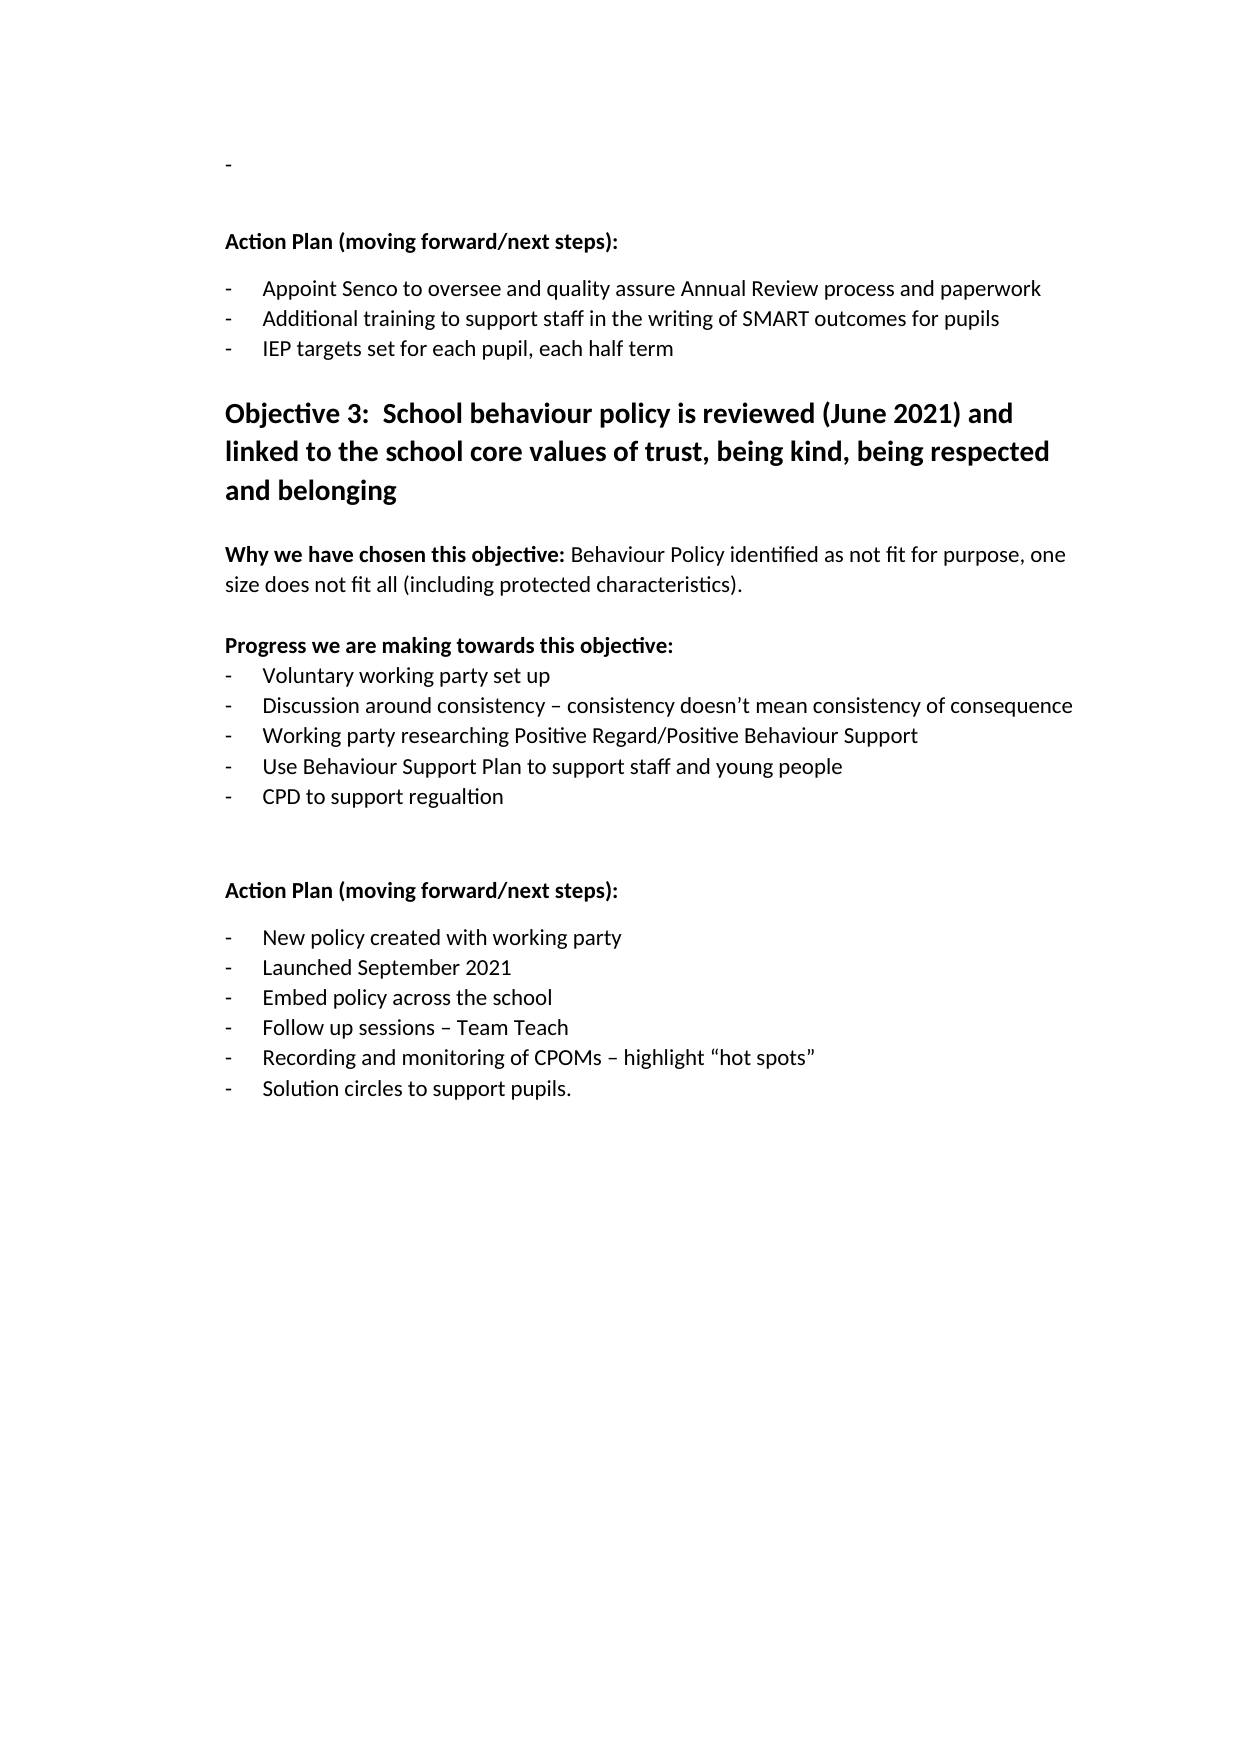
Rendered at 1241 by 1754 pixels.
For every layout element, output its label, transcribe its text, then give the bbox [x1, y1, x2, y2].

list Follow up sessions – Team Teach [225, 1013, 1090, 1041]
text Action Plan (moving forward/next steps): [150, 876, 1090, 904]
list Voluntary working party set up [225, 661, 1090, 689]
list Appoint Senco to oversee and quality assure Annual Review process and paperwork [225, 274, 1090, 302]
list Use Behaviour Support Plan to support staff and young people [225, 752, 1090, 780]
list Objective 3: School behaviour policy is reviewed (June 2021) and linked to the school core values of trust, being kind, being respected and belonging [225, 395, 1090, 507]
list Discussion around consistency – consistency doesn’t mean consistency of consequence [225, 691, 1090, 719]
list Solution circles to support pupils. [225, 1074, 1090, 1102]
list CPD to support regualtion [225, 782, 1090, 810]
list Working party researching Positive Regard/Positive Behaviour Support [225, 722, 1090, 749]
list Progress we are making towards this objective: [225, 631, 1090, 659]
list Why we have chosen this objective: Behaviour Policy identified as not fit for purpose, one size does not fit all (including protected characteristics). [225, 540, 1090, 598]
list New policy created with working party [225, 923, 1090, 951]
list Embed policy across the school [225, 983, 1090, 1011]
text Action Plan (moving forward/next steps): [150, 227, 1090, 255]
list IEP targets set for each pupil, each half term [225, 334, 1090, 362]
list Launched September 2021 [225, 953, 1090, 981]
list Additional training to support staff in the writing of SMART outcomes for pupils [225, 304, 1090, 332]
list Recording and monitoring of CPOMs – highlight “hot spots” [225, 1043, 1090, 1071]
